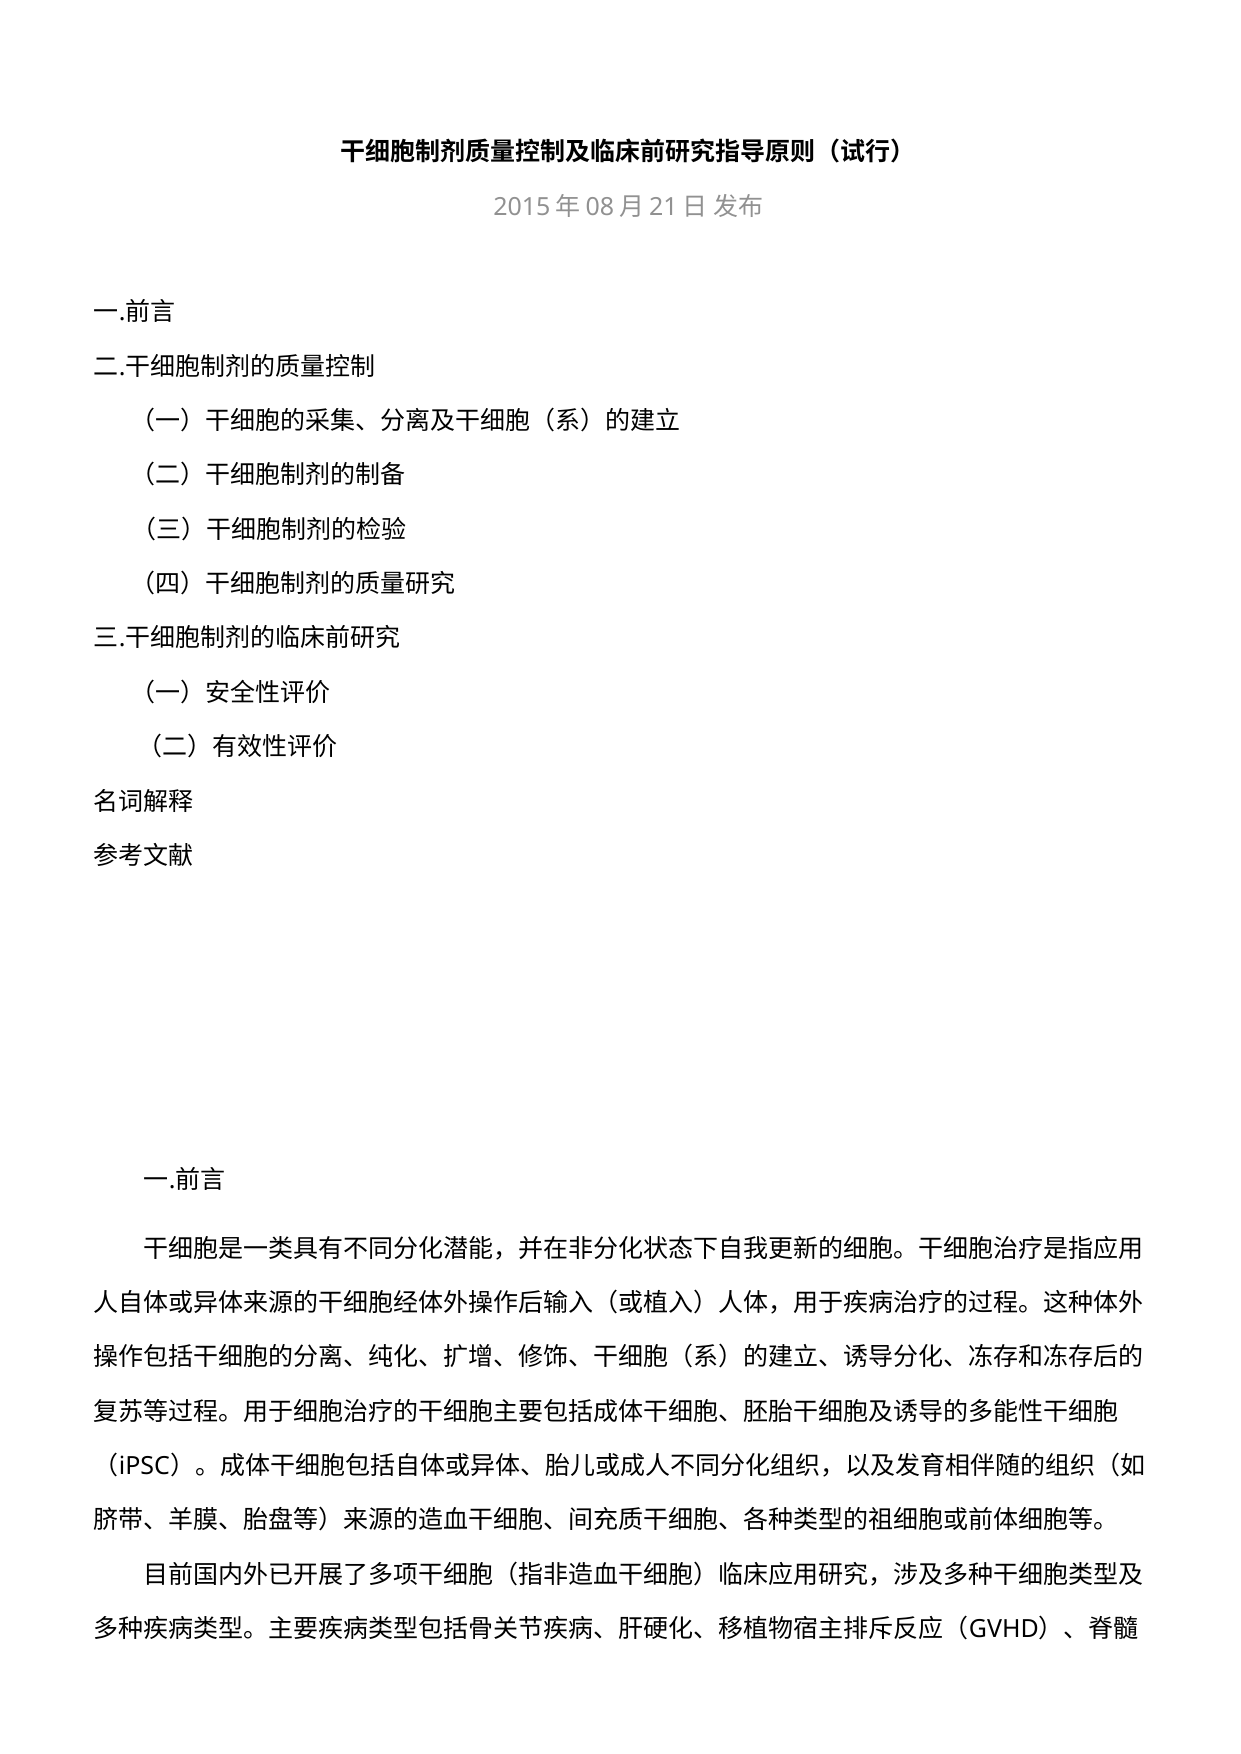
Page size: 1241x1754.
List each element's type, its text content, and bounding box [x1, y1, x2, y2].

text 参考文献 [94, 835, 1162, 872]
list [94, 1554, 1162, 1645]
text （一）干细胞的采集、分离及干细胞（系）的建立 [94, 400, 1162, 437]
text （二）有效性评价 [94, 727, 1162, 763]
text （三）干细胞制剂的检验 [94, 509, 1162, 545]
list 干细胞是一类具有不同分化潜能，并在非分化状态下自我更新的细胞。干细胞治疗是指应用人自体或异体来源的干细胞经体外操作后输入（或植入）人体，用于疾病治疗的过程。这种体外操作包括干细胞的分离、纯化、扩增、修饰、干细胞（系）的建立、诱导分化、冻存和冻存后的复苏等过程。用于细胞治疗的干细胞主要包括成体干细胞、胚胎干细胞及诱导的多能性干细胞（iPSC）。成体干细胞包括自体或异体、胎儿或成人不同分化组织，以及发育相伴随的组织（如脐带、羊膜、胎盘等）来源的造血干细胞、间充质干细胞、各种类型的祖细胞或前体细胞等。 [94, 1228, 1162, 1536]
text 干细胞制剂质量控制及临床前研究指导原则（试行） [94, 132, 1162, 168]
text 一.前言 [94, 1145, 1162, 1210]
text 名词解释 [94, 781, 1162, 817]
text 2015年08月21日 发布 [94, 186, 1162, 222]
text 一.前言 [94, 292, 1162, 328]
text 三.干细胞制剂的临床前研究 [94, 618, 1162, 654]
text （一）安全性评价 [94, 672, 1162, 708]
text （四）干细胞制剂的质量研究 [94, 563, 1162, 600]
text 二.干细胞制剂的质量控制 [94, 346, 1162, 382]
text （二）干细胞制剂的制备 [94, 455, 1162, 491]
